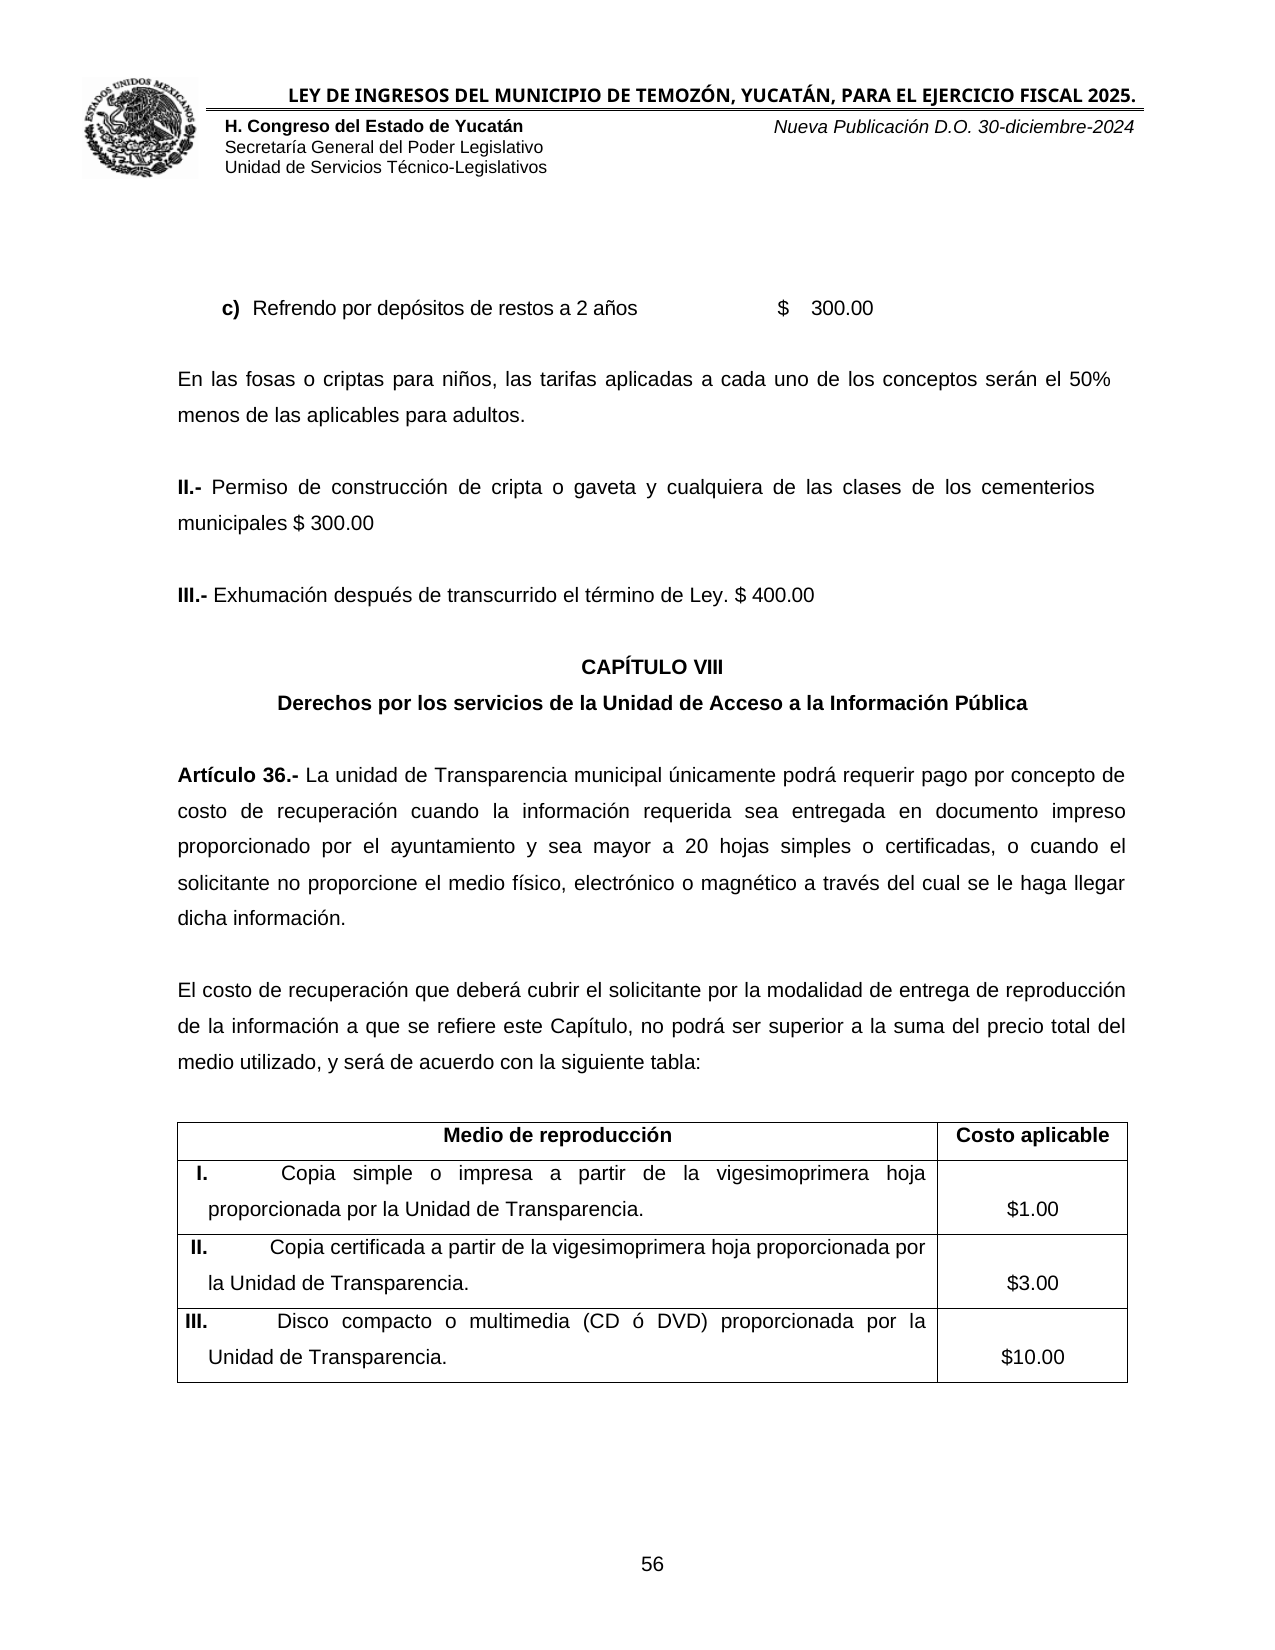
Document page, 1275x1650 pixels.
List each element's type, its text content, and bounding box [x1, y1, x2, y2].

text En las fosas o criptas para niños, las tarifas aplicadas a cada uno de los conceptos serán el 50% menos de las aplicables para adultos. [177, 367, 1127, 427]
subtitle Derechos por los servicios de la Unidad de Acceso a la Información Pública [177, 691, 1127, 714]
table_cell $3.00 [938, 1235, 1127, 1308]
text II.- Permiso de construcción de cripta o gaveta y cualquiera de las clases de los cementerios municipales $ 300.00 [177, 475, 1127, 535]
list Refrendo por depósitos de restos a 2 años $ 300.00 [222, 295, 1127, 319]
text El costo de recuperación que deberá cubrir el solicitante por la modalidad de entrega de reproducción de la información a que se refiere este Capítulo, no podrá ser superior a la suma del precio total del medio utilizado, y será de acuerdo con la siguiente tabla: [177, 978, 1127, 1074]
text Artículo 36.- La unidad de Transparencia municipal únicamente podrá requerir pago por concepto de costo de recuperación cuando la información requerida sea entregada en documento impreso proporcionado por el ayuntamiento y sea mayor a 20 hojas simples o certificadas, o cuando el solicitante no proporcione el medio físico, electrónico o magnético a través del cual se le haga llegar dicha información. [177, 762, 1127, 930]
table_cell Disco compacto o multimedia (CD ó DVD) proporcionada por la Unidad de Transparencia. [178, 1309, 937, 1382]
table_cell Copia simple o impresa a partir de la vigesimoprimera hoja proporcionada por la Unidad de Transparencia. [178, 1161, 937, 1234]
table_cell $10.00 [938, 1309, 1127, 1382]
table_cell $1.00 [938, 1161, 1127, 1234]
table_header Costo aplicable [938, 1123, 1127, 1160]
subtitle CAPÍTULO VIII [177, 655, 1127, 679]
table_cell Copia certificada a partir de la vigesimoprimera hoja proporcionada por la Unidad de Transparencia. [178, 1235, 937, 1308]
text III.- Exhumación después de transcurrido el término de Ley. $ 400.00 [177, 583, 1127, 607]
table_header Medio de reproducción [178, 1123, 937, 1160]
